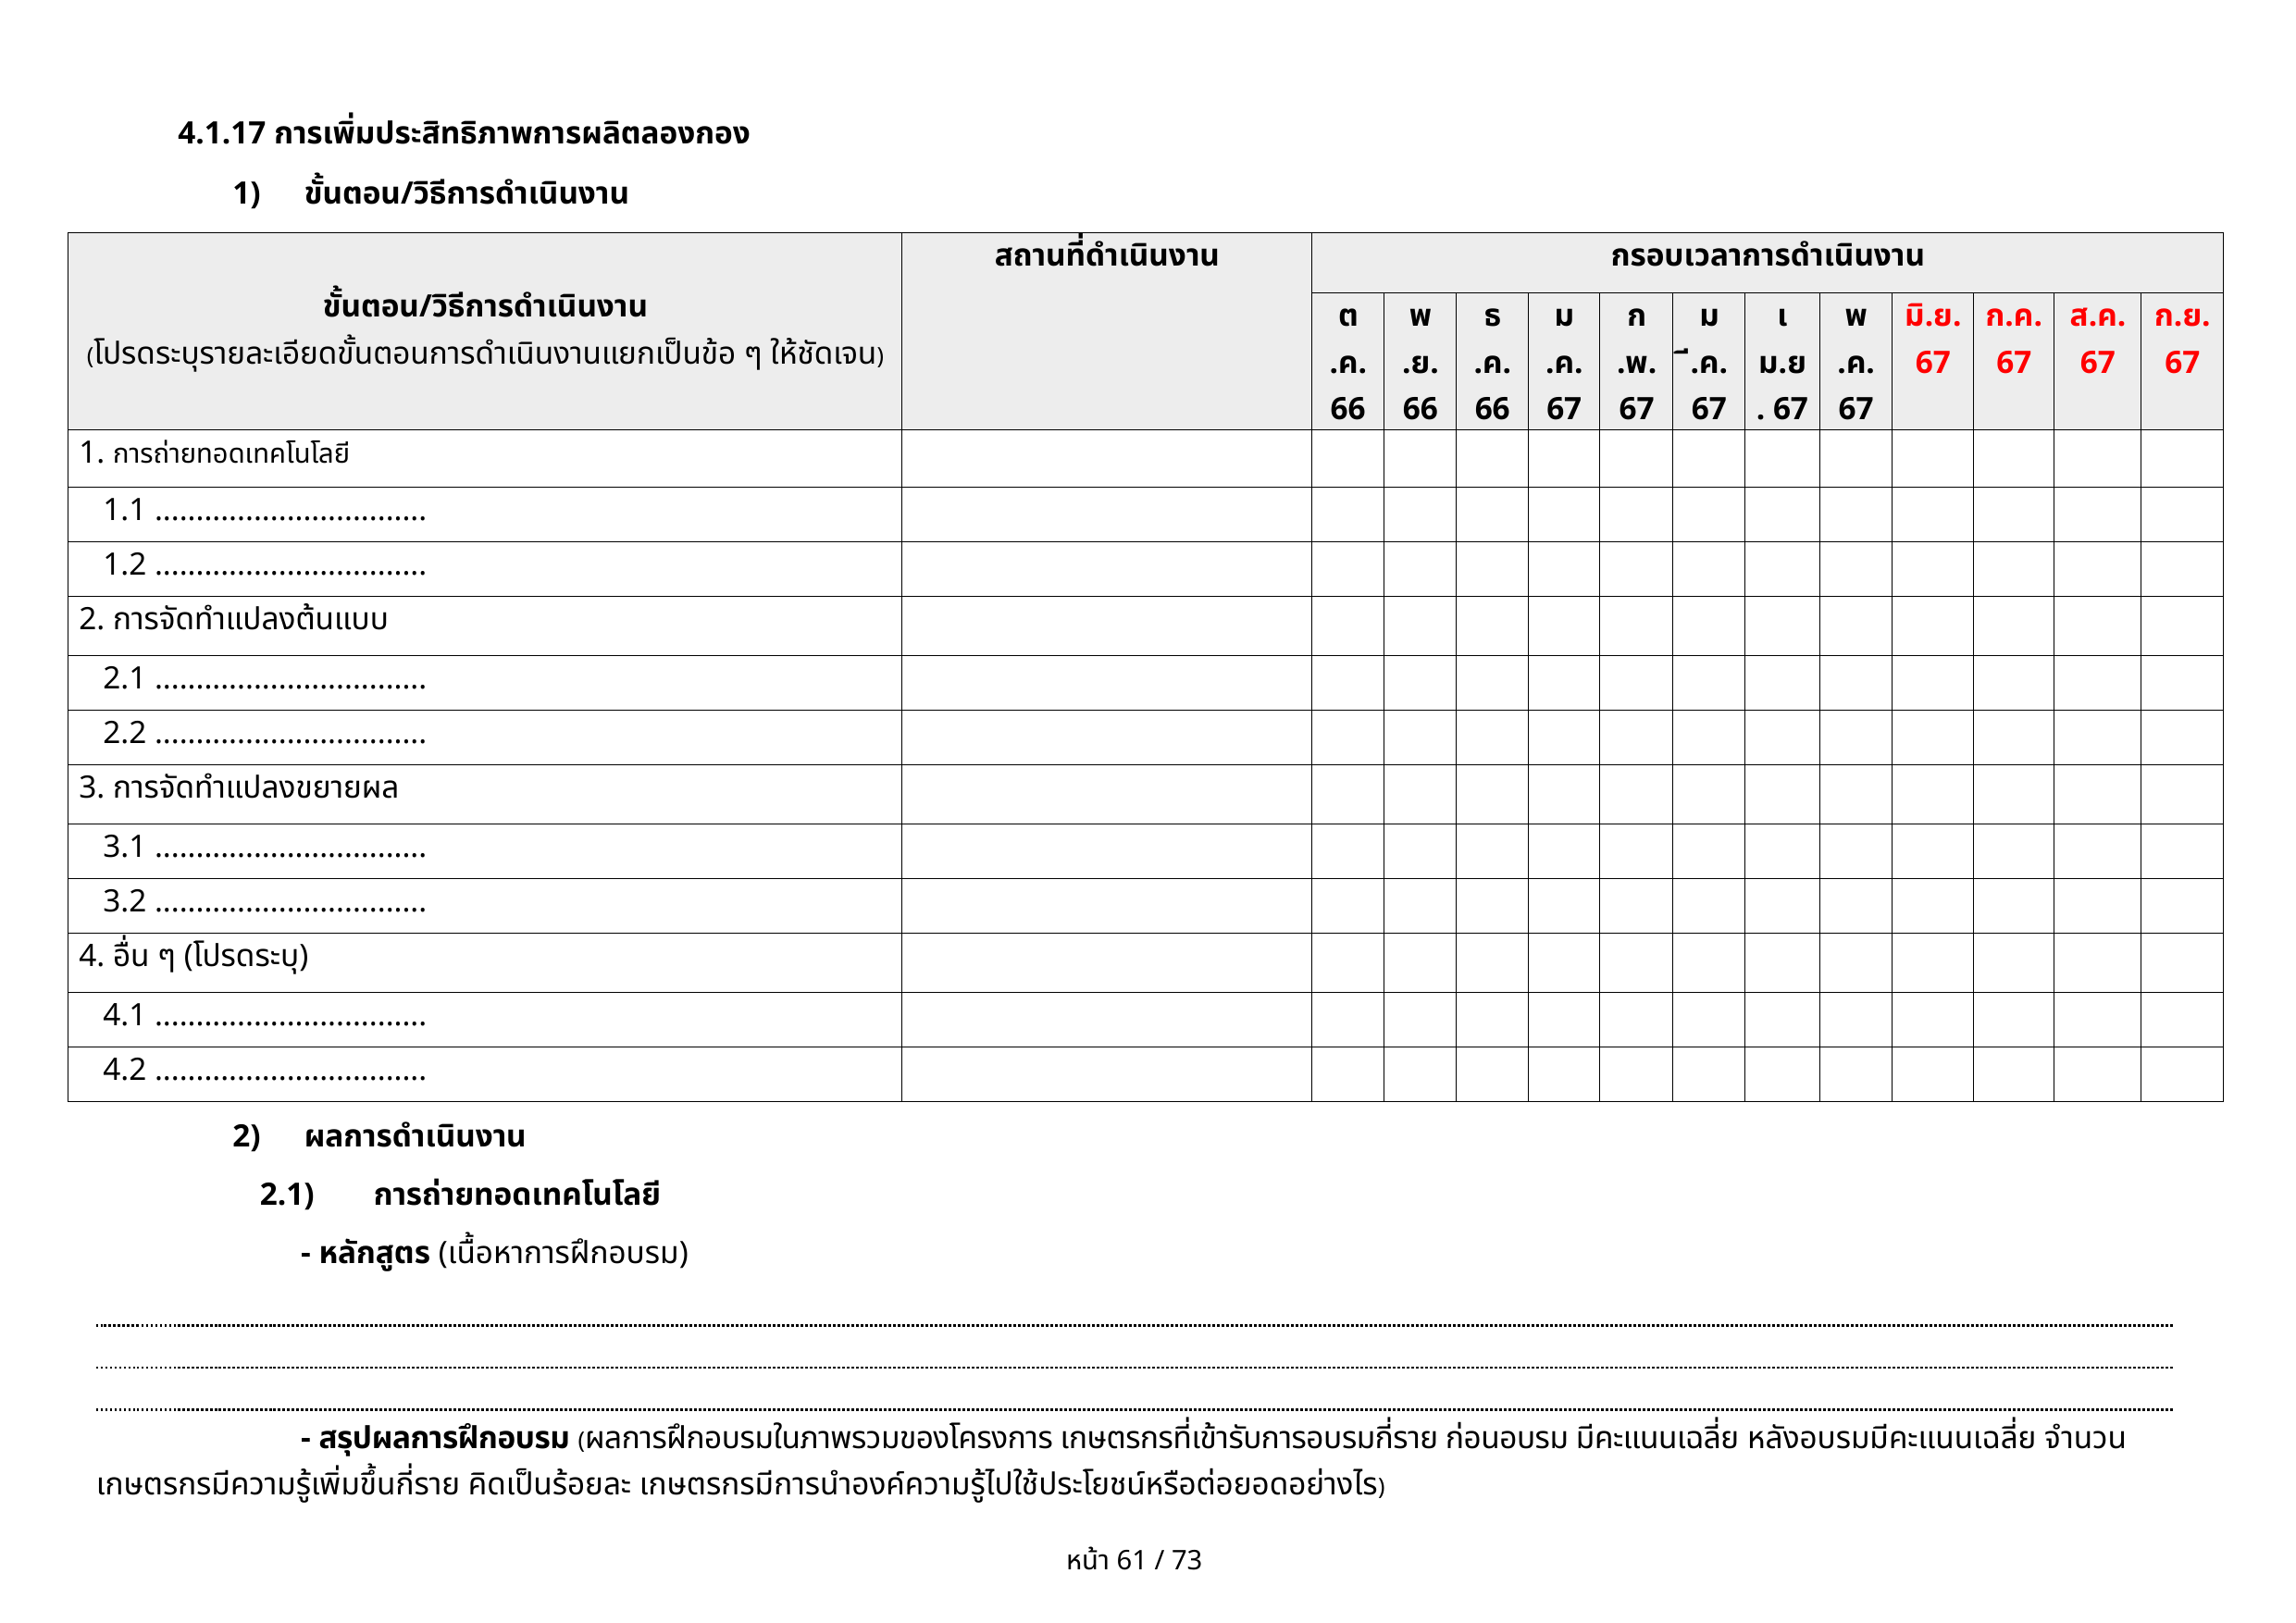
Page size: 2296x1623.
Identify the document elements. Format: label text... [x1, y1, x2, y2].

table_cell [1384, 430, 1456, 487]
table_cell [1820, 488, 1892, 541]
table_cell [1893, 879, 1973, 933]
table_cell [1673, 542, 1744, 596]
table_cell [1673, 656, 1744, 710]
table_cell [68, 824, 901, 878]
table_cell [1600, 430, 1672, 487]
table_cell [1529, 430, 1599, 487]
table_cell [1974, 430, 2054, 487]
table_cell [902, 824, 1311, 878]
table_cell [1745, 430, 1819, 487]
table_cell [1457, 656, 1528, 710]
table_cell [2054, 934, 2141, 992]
text - หลักสูตร (เนื้อหาการฝึกอบรม) [95, 1231, 2172, 1278]
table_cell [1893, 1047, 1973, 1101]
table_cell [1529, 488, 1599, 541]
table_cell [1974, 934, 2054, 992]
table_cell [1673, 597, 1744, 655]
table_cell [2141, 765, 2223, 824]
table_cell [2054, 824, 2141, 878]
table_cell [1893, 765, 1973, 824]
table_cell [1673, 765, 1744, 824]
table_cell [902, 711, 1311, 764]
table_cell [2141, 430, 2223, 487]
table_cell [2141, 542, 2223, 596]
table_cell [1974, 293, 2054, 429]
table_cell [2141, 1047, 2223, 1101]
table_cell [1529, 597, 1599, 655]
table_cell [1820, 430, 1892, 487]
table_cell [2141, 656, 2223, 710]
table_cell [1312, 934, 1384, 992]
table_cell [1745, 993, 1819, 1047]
text 2) ผลการดำเนินงาน [95, 1114, 2172, 1160]
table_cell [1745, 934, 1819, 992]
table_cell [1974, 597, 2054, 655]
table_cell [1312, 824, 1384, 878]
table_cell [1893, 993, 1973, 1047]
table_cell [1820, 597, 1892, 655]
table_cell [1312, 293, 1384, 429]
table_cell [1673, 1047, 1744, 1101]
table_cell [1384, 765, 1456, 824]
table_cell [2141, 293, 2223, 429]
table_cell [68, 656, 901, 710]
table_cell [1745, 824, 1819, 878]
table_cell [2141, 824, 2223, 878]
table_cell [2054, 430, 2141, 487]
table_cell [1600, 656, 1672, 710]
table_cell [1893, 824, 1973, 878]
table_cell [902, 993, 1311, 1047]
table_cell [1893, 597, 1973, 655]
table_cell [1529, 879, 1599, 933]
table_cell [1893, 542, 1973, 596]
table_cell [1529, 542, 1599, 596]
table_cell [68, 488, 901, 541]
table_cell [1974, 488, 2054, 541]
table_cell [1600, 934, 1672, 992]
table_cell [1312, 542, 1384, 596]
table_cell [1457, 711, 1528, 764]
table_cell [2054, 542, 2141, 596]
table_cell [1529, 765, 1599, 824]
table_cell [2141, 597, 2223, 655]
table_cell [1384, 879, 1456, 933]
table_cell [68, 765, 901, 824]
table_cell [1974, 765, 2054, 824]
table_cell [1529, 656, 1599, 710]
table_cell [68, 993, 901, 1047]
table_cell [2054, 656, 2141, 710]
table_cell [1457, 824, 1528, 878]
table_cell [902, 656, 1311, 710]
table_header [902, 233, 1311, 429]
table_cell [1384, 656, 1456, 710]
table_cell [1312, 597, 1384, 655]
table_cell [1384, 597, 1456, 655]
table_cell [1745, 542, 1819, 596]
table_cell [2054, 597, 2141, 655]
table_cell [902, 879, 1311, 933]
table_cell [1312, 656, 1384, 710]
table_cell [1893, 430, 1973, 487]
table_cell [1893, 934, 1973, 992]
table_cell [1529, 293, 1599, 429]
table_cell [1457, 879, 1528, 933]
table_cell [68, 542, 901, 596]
text 4.1.17 การเพิ่มประสิทธิภาพการผลิตลองกอง [95, 110, 2172, 157]
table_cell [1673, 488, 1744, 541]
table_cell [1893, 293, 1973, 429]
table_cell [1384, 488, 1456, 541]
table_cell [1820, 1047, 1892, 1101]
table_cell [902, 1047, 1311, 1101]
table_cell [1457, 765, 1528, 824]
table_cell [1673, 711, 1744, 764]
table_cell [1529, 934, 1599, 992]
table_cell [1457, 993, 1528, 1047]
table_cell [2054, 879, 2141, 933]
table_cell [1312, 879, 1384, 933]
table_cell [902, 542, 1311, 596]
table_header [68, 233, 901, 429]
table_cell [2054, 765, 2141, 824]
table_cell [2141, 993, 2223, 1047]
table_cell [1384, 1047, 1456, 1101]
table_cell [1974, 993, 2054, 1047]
text 1) ขั้นตอน/วิธีการดำเนินงาน [95, 171, 2172, 218]
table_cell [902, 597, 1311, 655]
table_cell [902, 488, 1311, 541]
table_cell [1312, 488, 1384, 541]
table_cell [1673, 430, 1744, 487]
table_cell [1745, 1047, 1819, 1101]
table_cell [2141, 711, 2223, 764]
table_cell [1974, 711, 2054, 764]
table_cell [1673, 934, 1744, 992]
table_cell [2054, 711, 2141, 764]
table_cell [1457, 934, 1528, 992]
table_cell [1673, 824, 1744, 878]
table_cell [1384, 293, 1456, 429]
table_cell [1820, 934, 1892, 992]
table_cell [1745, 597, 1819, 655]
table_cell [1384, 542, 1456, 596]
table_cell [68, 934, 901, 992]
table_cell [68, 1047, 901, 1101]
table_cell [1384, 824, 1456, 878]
text - สรุปผลการฝึกอบรม (ผลการฝึกอบรมในภาพรวมของโครงการ เกษตรกรที่เข้ารับการอบรมกี่ราย ก่อนอบรม มีคะแนนเฉลี่ย หลังอบรมมีคะแนนเฉลี่ย จำนวนเกษตรกรมีความรู้เพิ่มขึ้นกี่ราย คิดเป็นร้อยละ เกษตรกรมีการนำองค์ความรู้ไปใช้ประโยชน์หรือต่อยอดอย่างไร) [95, 1289, 2172, 1508]
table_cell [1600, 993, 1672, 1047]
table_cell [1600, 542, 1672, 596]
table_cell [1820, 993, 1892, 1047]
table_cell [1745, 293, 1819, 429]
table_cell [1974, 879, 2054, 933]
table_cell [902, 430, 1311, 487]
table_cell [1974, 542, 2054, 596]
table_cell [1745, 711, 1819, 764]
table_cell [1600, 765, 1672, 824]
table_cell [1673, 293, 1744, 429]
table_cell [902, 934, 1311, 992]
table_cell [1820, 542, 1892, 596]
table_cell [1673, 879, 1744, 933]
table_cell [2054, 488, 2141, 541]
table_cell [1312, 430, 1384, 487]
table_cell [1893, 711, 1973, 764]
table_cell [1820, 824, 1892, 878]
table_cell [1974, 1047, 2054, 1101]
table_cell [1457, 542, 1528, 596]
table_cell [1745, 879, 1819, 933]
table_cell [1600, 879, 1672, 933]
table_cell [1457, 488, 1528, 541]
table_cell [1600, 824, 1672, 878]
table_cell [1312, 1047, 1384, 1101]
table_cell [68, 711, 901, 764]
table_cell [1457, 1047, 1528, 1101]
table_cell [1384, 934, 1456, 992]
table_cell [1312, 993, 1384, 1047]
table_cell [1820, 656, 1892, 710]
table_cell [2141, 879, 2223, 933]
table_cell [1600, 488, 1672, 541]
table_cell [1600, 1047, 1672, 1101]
text 2.1) การถ่ายทอดเทคโนโลยี [95, 1172, 2172, 1219]
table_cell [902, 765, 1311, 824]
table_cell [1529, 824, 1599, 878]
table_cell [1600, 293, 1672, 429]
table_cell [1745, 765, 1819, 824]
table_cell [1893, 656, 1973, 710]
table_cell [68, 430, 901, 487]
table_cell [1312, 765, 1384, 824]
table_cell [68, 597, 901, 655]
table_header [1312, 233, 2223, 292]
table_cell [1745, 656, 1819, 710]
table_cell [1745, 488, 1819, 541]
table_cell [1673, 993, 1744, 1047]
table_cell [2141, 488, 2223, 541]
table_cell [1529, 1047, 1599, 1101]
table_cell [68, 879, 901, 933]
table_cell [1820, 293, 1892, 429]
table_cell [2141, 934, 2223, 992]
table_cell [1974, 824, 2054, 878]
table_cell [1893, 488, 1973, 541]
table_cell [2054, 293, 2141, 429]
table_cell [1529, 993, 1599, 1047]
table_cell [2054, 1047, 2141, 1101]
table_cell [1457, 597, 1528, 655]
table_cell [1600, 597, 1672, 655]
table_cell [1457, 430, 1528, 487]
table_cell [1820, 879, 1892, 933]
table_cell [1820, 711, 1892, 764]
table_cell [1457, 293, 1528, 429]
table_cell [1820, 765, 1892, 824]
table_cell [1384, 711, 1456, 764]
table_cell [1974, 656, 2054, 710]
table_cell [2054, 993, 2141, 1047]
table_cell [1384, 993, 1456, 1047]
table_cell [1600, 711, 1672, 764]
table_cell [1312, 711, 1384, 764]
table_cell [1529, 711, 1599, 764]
